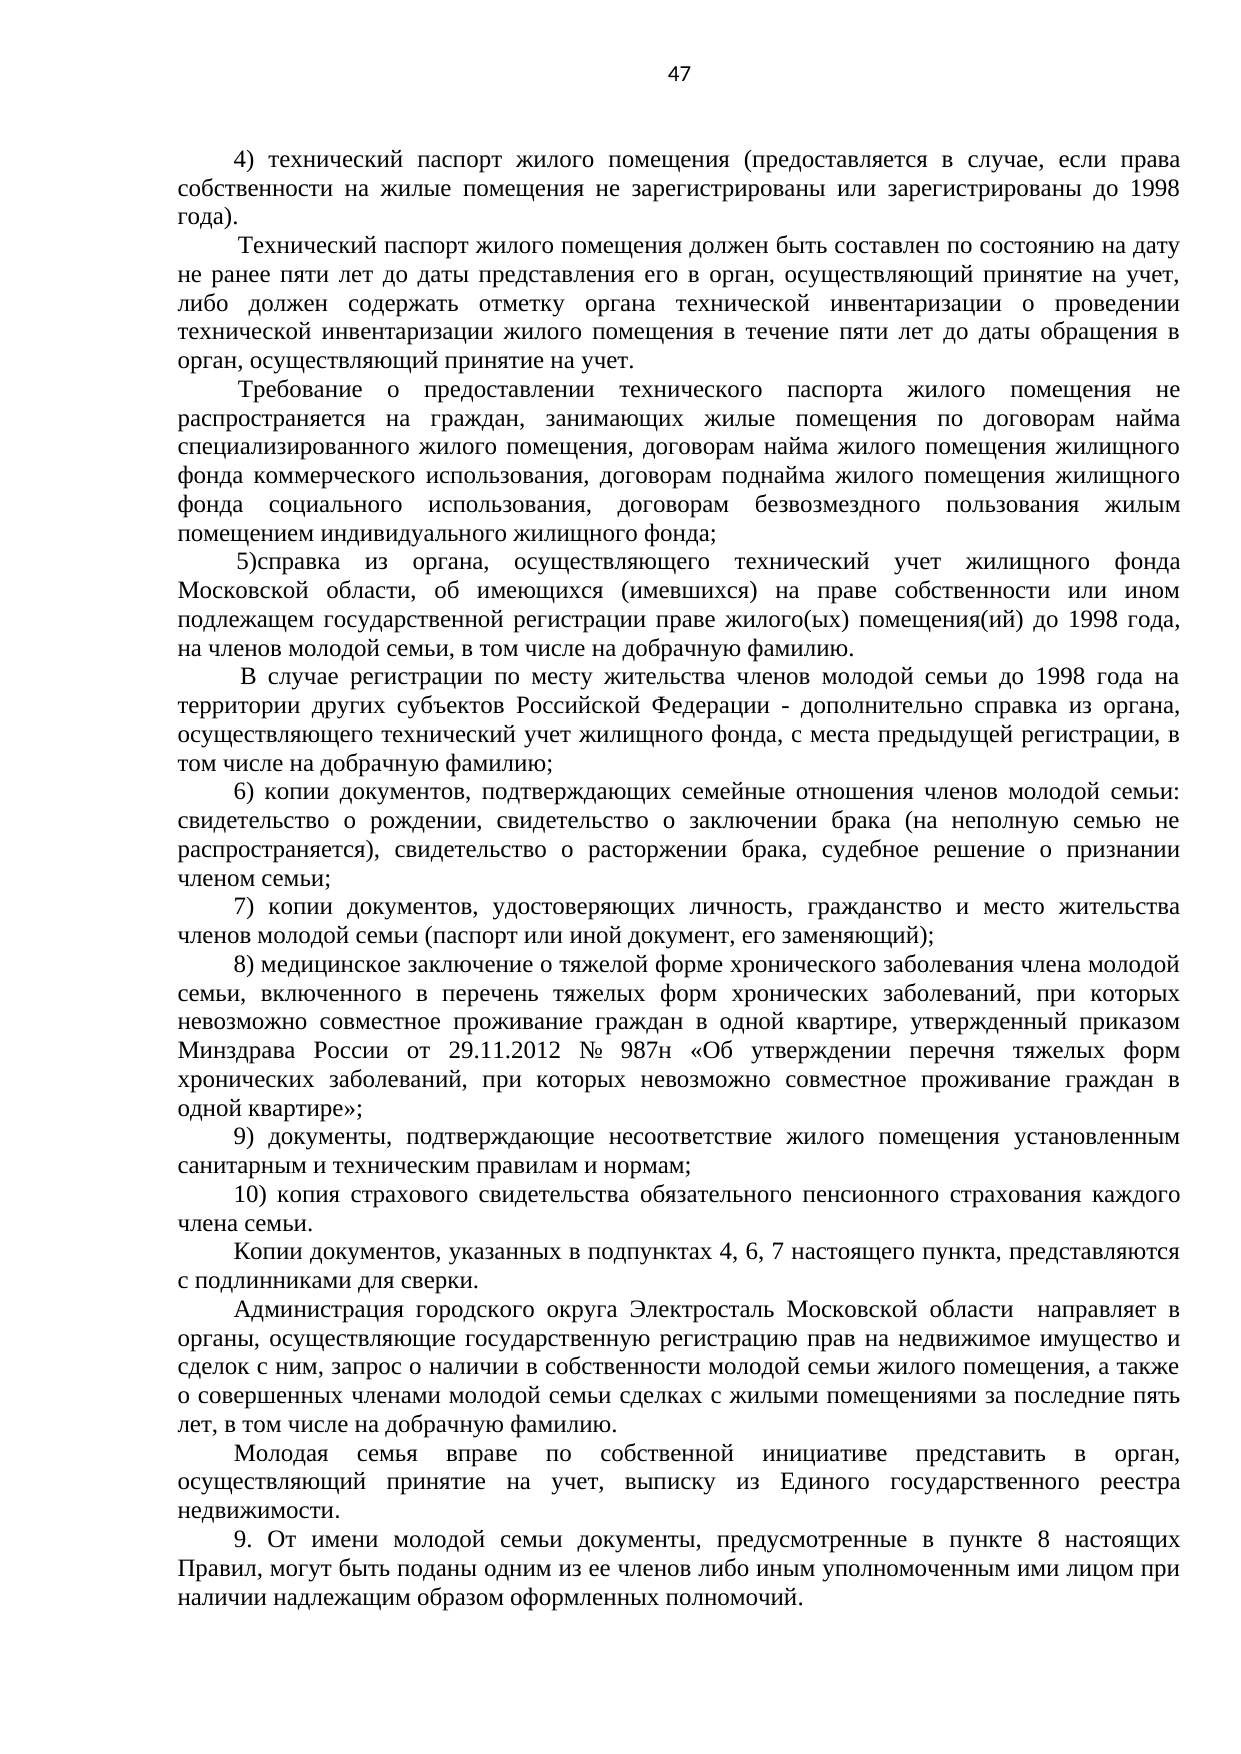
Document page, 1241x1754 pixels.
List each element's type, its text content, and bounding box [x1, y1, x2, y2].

text 10) копия страхового свидетельства обязательного пенсионного страхования каждого члена семьи. [177, 1179, 1181, 1236]
text 4) технический паспорт жилого помещения (предоставляется в случае, если права собственности на жилые помещения не зарегистрированы или зарегистрированы до 1998 года). [177, 144, 1181, 230]
text 5)справка из органа, осуществляющего технический учет жилищного фонда Московской области, об имеющихся (имевшихся) на праве собственности или ином подлежащем государственной регистрации праве жилого(ых) помещения(ий) до 1998 года, на членов молодой семьи, в том числе на добрачную фамилию. [177, 546, 1181, 661]
text Технический паспорт жилого помещения должен быть составлен по состоянию на дату не ранее пяти лет до даты представления его в орган, осуществляющий принятие на учет, либо должен содержать отметку органа технической инвентаризации о проведении технической инвентаризации жилого помещения в течение пяти лет до даты обращения в орган, осуществляющий принятие на учет. [177, 230, 1181, 374]
text Копии документов, указанных в подпунктах 4, 6, 7 настоящего пункта, представляются с подлинниками для сверки. [177, 1236, 1181, 1294]
text Требование о предоставлении технического паспорта жилого помещения не распространяется на граждан, занимающих жилые помещения по договорам найма специализированного жилого помещения, договорам найма жилого помещения жилищного фонда коммерческого использования, договорам поднайма жилого помещения жилищного фонда социального использования, договорам безвозмездного пользования жилым помещением индивидуального жилищного фонда; [177, 374, 1181, 546]
text 9. От имени молодой семьи документы, предусмотренные в пункте 8 настоящих Правил, могут быть поданы одним из ее членов либо иным уполномоченным ими лицом при наличии надлежащим образом оформленных полномочий. [177, 1524, 1181, 1610]
text В случае регистрации по месту жительства членов молодой семьи до 1998 года на территории других субъектов Российской Федерации - дополнительно справка из органа, осуществляющего технический учет жилищного фонда, с места предыдущей регистрации, в том числе на добрачную фамилию; [177, 661, 1181, 776]
text 8) медицинское заключение о тяжелой форме хронического заболевания члена молодой семьи, включенного в перечень тяжелых форм хронических заболеваний, при которых невозможно совместное проживание граждан в одной квартире, утвержденный приказом Минздрава России от 29.11.2012 № 987н «Об утверждении перечня тяжелых форм хронических заболеваний, при которых невозможно совместное проживание граждан в одной квартире»; [177, 949, 1181, 1121]
text Администрация городского округа Электросталь Московской области направляет в органы, осуществляющие государственную регистрацию прав на недвижимое имущество и сделок с ним, запрос о наличии в собственности молодой семьи жилого помещения, а также о совершенных членами молодой семьи сделках с жилыми помещениями за последние пять лет, в том числе на добрачную фамилию. [177, 1294, 1181, 1438]
text Молодая семья вправе по собственной инициативе представить в орган, осуществляющий принятие на учет, выписку из Единого государственного реестра недвижимости. [177, 1438, 1181, 1524]
text 7) копии документов, удостоверяющих личность, гражданство и место жительства членов молодой семьи (паспорт или иной документ, его заменяющий); [177, 891, 1181, 949]
text 6) копии документов, подтверждающих семейные отношения членов молодой семьи: свидетельство о рождении, свидетельство о заключении брака (на неполную семью не распространяется), свидетельство о расторжении брака, судебное решение о признании членом семьи; [177, 776, 1181, 891]
text 9) документы, подтверждающие несоответствие жилого помещения установленным санитарным и техническим правилам и нормам; [177, 1121, 1181, 1179]
